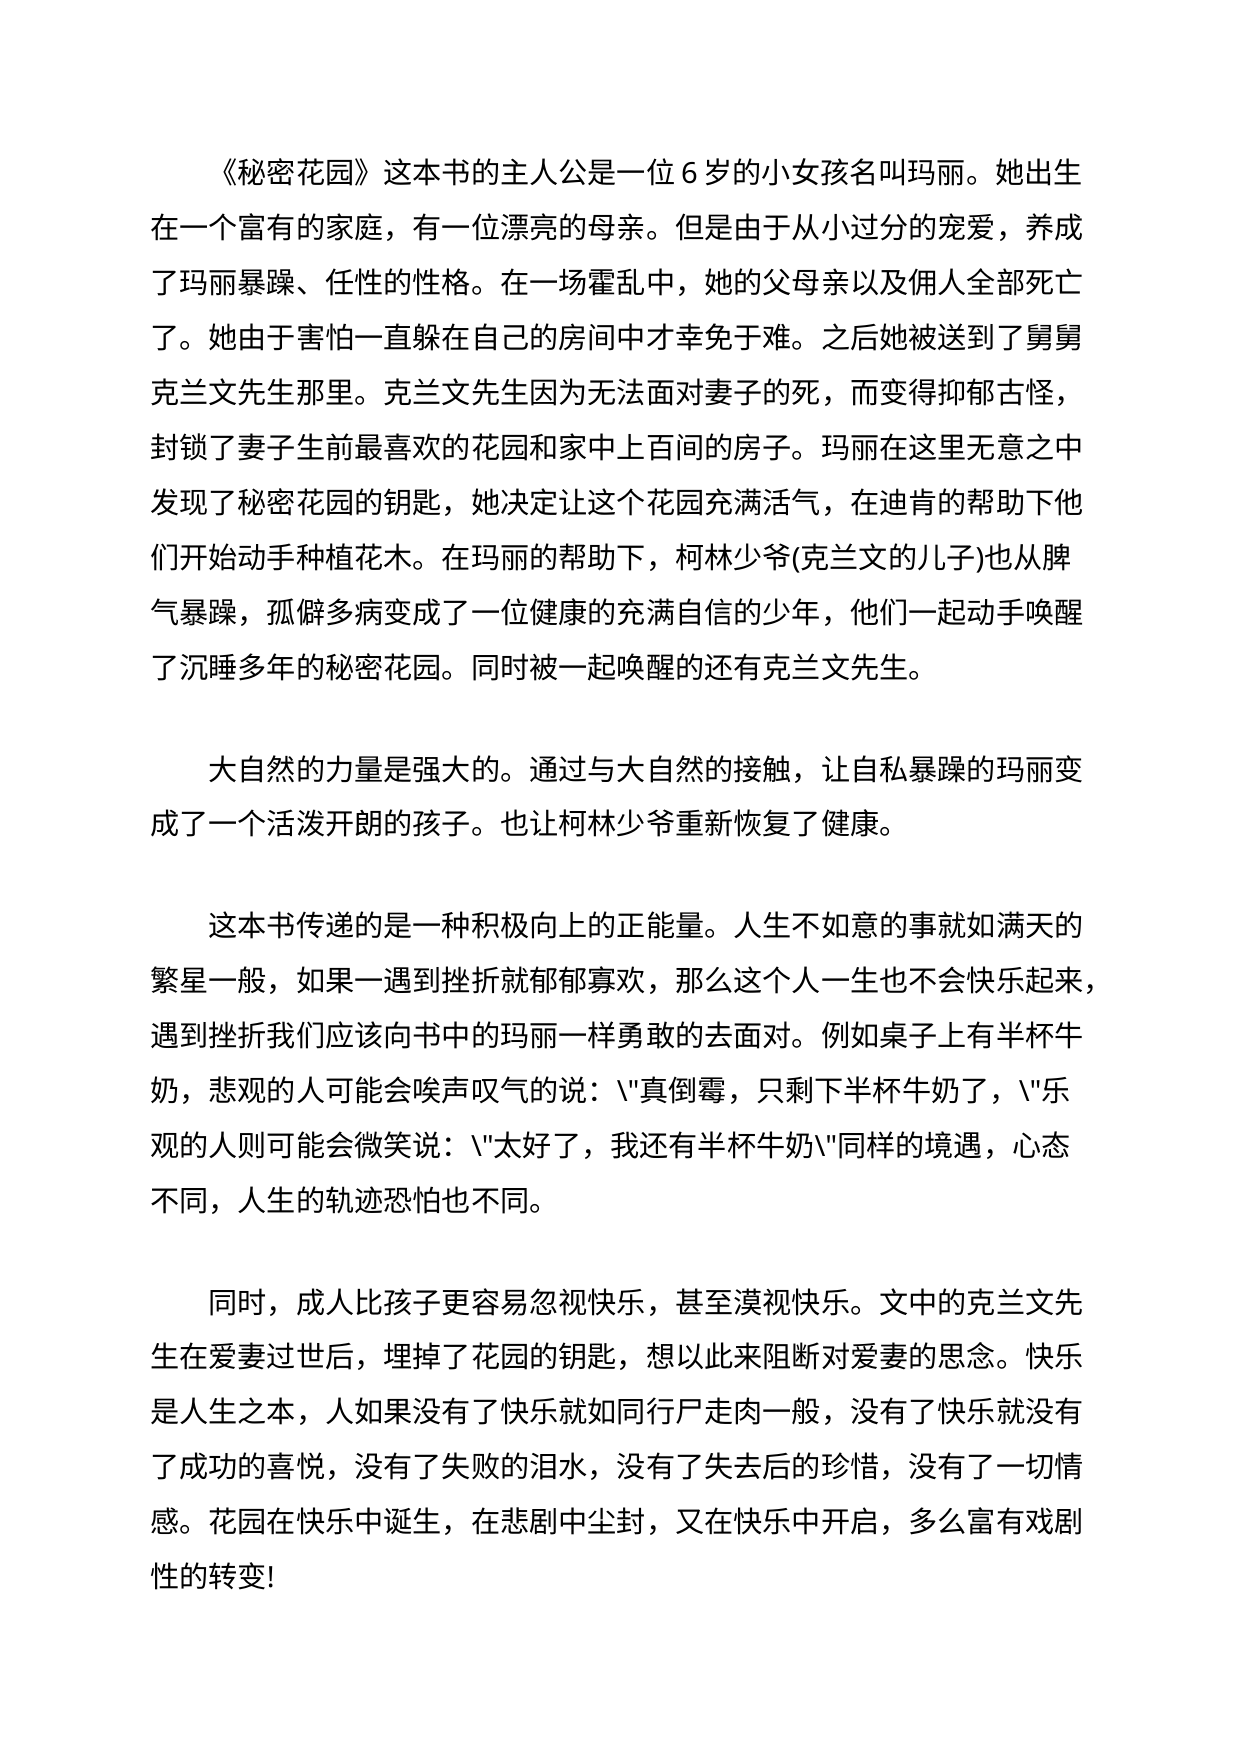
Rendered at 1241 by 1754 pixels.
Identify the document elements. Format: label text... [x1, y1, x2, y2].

text 同时，成人比孩子更容易忽视快乐，甚至漠视快乐。文中的克兰文先生在爱妻过世后，埋掉了花园的钥匙，想以此来阻断对爱妻的思念。快乐是人生之本，人如果没有了快乐就如同行尸走肉一般，没有了快乐就没有了成功的喜悦，没有了失败的泪水，没有了失去后的珍惜，没有了一切情感。花园在快乐中诞生，在悲剧中尘封，又在快乐中开启，多么富有戏剧性的转变! [150, 1279, 1090, 1596]
text 大自然的力量是强大的。通过与大自然的接触，让自私暴躁的玛丽变成了一个活泼开朗的孩子。也让柯林少爷重新恢复了健康。 [150, 746, 1090, 843]
text 这本书传递的是一种积极向上的正能量。人生不如意的事就如满天的繁星一般，如果一遇到挫折就郁郁寡欢，那么这个人一生也不会快乐起来，遇到挫折我们应该向书中的玛丽一样勇敢的去面对。例如桌子上有半杯牛奶，悲观的人可能会唉声叹气的说：\"真倒霉，只剩下半杯牛奶了，\"乐观的人则可能会微笑说：\"太好了，我还有半杯牛奶\"同样的境遇，心态不同，人生的轨迹恐怕也不同。 [150, 903, 1090, 1220]
text 《秘密花园》这本书的主人公是一位6岁的小女孩名叫玛丽。她出生在一个富有的家庭，有一位漂亮的母亲。但是由于从小过分的宠爱，养成了玛丽暴躁、任性的性格。在一场霍乱中，她的父母亲以及佣人全部死亡了。她由于害怕一直躲在自己的房间中才幸免于难。之后她被送到了舅舅克兰文先生那里。克兰文先生因为无法面对妻子的死，而变得抑郁古怪，封锁了妻子生前最喜欢的花园和家中上百间的房子。玛丽在这里无意之中发现了秘密花园的钥匙，她决定让这个花园充满活气，在迪肯的帮助下他们开始动手种植花木。在玛丽的帮助下，柯林少爷(克兰文的儿子)也从脾气暴躁，孤僻多病变成了一位健康的充满自信的少年，他们一起动手唤醒了沉睡多年的秘密花园。同时被一起唤醒的还有克兰文先生。 [150, 150, 1090, 687]
